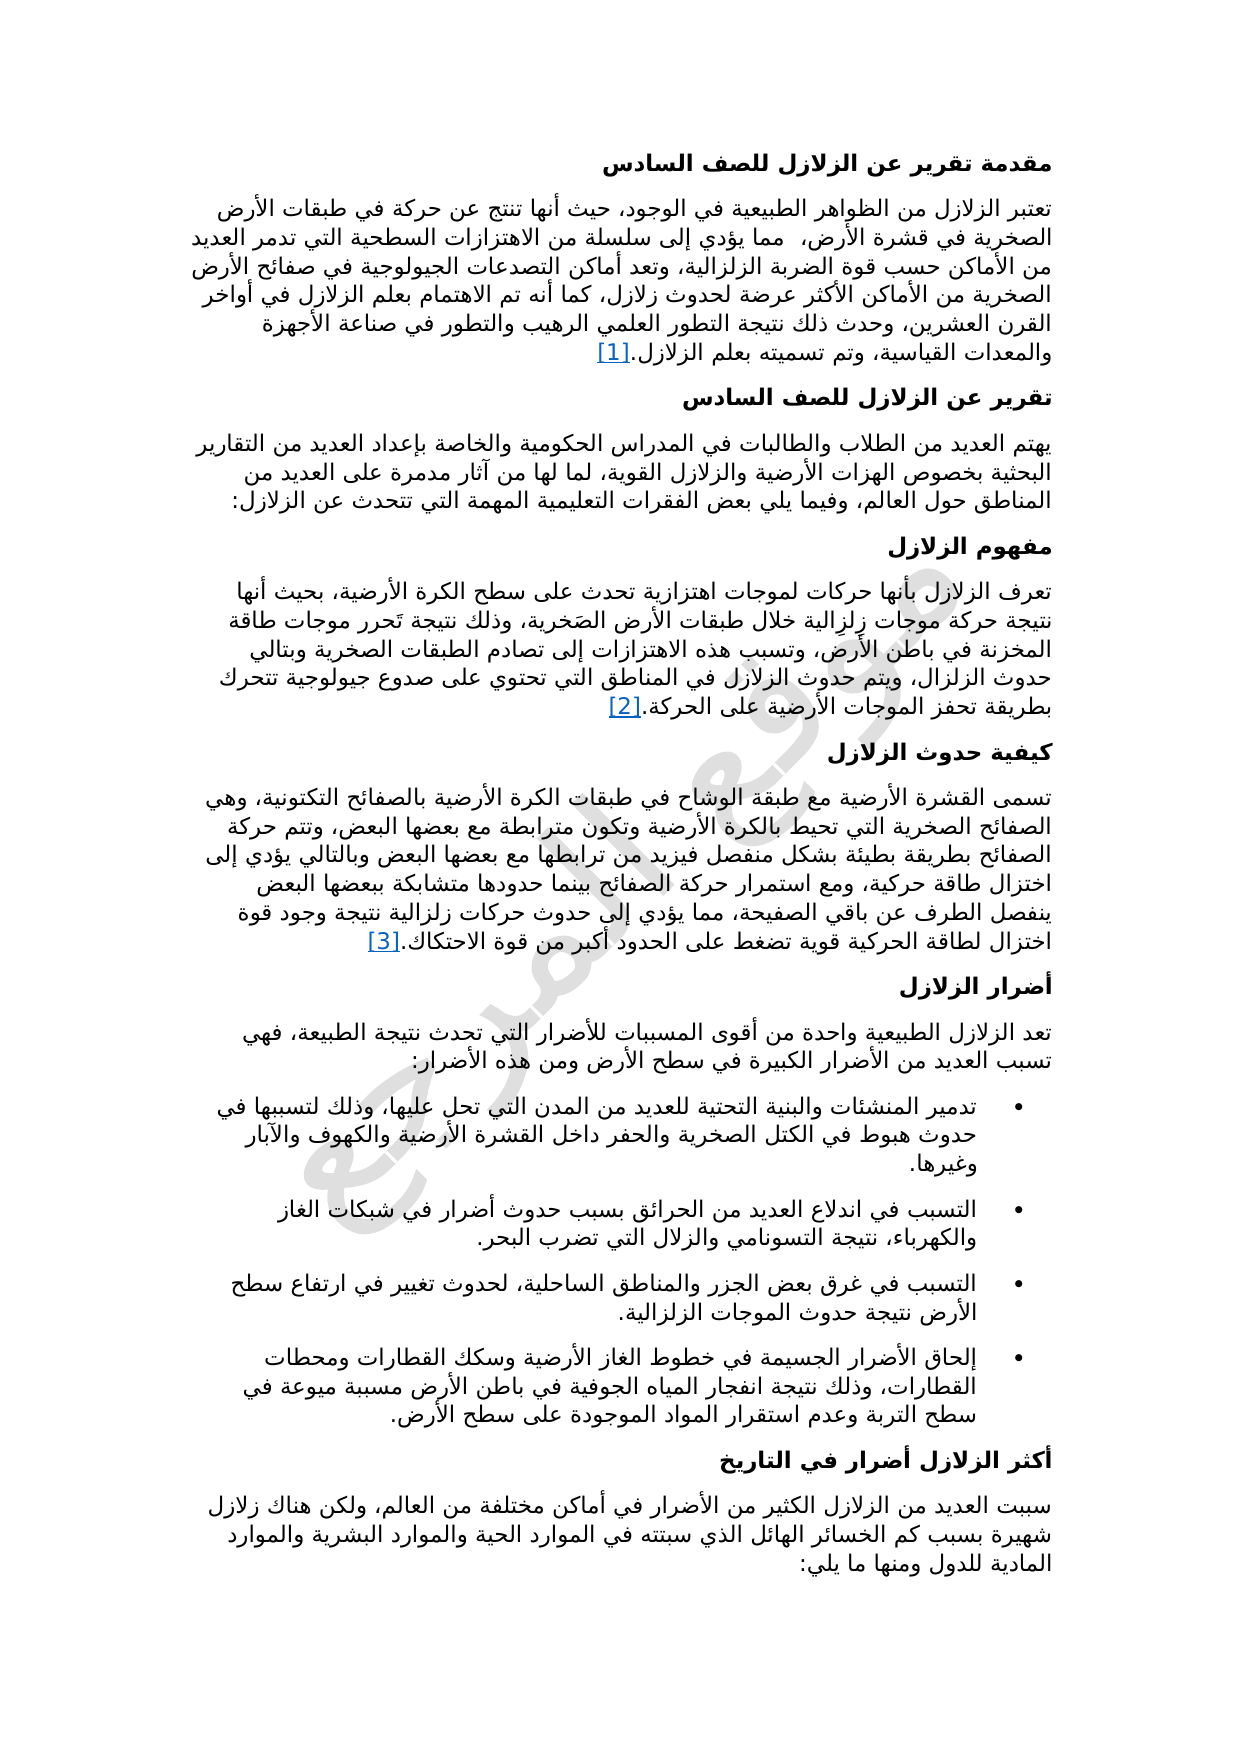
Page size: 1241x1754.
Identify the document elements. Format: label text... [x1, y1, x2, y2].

text سببت العديد من الزلازل الكثير من الأضرار في أماكن مختلفة من العالم، ولكن هناك زلازل شهيرة بسبب كم الخسائر الهائل الذي سبتته في الموارد الحية والموارد البشرية والموارد المادية للدول ومنها ما يلي: [187, 1492, 1053, 1577]
text أضرار الزلازل [187, 973, 1053, 1000]
list التسبب في غرق بعض الجزر والمناطق الساحلية، لحدوث تغيير في ارتفاع سطح الأرض نتيجة حدوث الموجات الزلزالية. [187, 1270, 1015, 1325]
text تقرير عن الزلازل للصف السادس [187, 384, 1053, 411]
text أكثر الزلازل أضرار في التاريخ [187, 1447, 1053, 1474]
text تعد الزلازل الطبيعية واحدة من أقوى المسببات للأضرار التي تحدث نتيجة الطبيعة، فهي تسبب العديد من الأضرار الكبيرة في سطح الأرض ومن هذه الأضرار: [187, 1019, 1053, 1074]
text كيفية حدوث الزلازل [187, 739, 1053, 765]
text يهتم العديد من الطلاب والطالبات في المدراس الحكومية والخاصة بإعداد العديد من التقارير البحثية بخصوص الهزات الأرضية والزلازل القوية، لما لها من آثار مدمرة على العديد من المناطق حول العالم، وفيما يلي بعض الفقرات التعليمية المهمة التي تتحدث عن الزلازل: [187, 430, 1053, 514]
list تدمير المنشئات والبنية التحتية للعديد من المدن التي تحل عليها، وذلك لتسببها في حدوث هبوط في الكتل الصخرية والحفر داخل القشرة الأرضية والكهوف والآبار وغيرها. [187, 1093, 1015, 1177]
text مقدمة تقرير عن الزلازل للصف السادس [187, 150, 1053, 177]
list التسبب في اندلاع العديد من الحرائق بسبب حدوث أضرار في شبكات الغاز والكهرباء، نتيجة التسونامي والزلال التي تضرب البحر. [187, 1196, 1015, 1251]
text تسمى القشرة الأرضية مع طبقة الوشاح في طبقات الكرة الأرضية بالصفائح التكتونية، وهي الصفائح الصخرية التي تحيط بالكرة الأرضية وتكون مترابطة مع بعضها البعض، وتتم حركة الصفائح بطريقة بطيئة بشكل منفصل فيزيد من ترابطها مع بعضها البعض وبالتالي يؤدي إلى اختزال طاقة حركية، ومع استمرار حركة الصفائح بينما حدودها متشابكة ببعضها البعض ينفصل الطرف عن باقي الصفيحة، مما يؤدي إلى حدوث حركات زلزالية نتيجة وجود قوة اختزال لطاقة الحركية قوية تضغط على الحدود أكبر من قوة الاحتكاك.[3] [187, 784, 1053, 954]
text تعرف الزلازل بأنها حركات لموجات اهتزازية تحدث على سطح الكرة الأرضية، بحيث أنها نتيجة حركة موجات زِلزِالية خلال طبقات الأرض الصَخرية، وذلك نتيجة تَحرر موجات طاقة المخزنة في باطن الأرض، وتسبب هذه الاهتزازات إلى تصادم الطبقات الصخرية وبتالي حدوث الزلزال، ويتم حدوث الزلازل في المناطق التي تحتوي على صدوع جيولوجية تتحرك بطريقة تحفز الموجات الأرضية على الحركة.[2] [187, 578, 1053, 720]
text تعتبر الزلازل من الظواهر الطبيعية في الوجود، حيث أنها تنتج عن حركة في طبقات الأرض الصخرية في قشرة الأرض، مما يؤدي إلى سلسلة من الاهتزازات السطحية التي تدمر العديد من الأماكن حسب قوة الضربة الزلزالية، وتعد أماكن التصدعات الجيولوجية في صفائح الأرض الصخرية من الأماكن الأكثر عرضة لحدوث زلازل، كما أنه تم الاهتمام بعلم الزلازل في أواخر القرن العشرين، وحدث ذلك نتيجة التطور العلمي الرهيب والتطور في صناعة الأجهزة والمعدات القياسية، وتم تسميته بعلم الزلازل.[1] [187, 195, 1053, 366]
text مفهوم الزلازل [187, 533, 1053, 559]
list إلحاق الأضرار الجسيمة في خطوط الغاز الأرضية وسكك القطارات ومحطات القطارات، وذلك نتيجة انفجار المياه الجوفية في باطن الأرض مسببة ميوعة في سطح التربة وعدم استقرار المواد الموجودة على سطح الأرض. [187, 1344, 1015, 1428]
